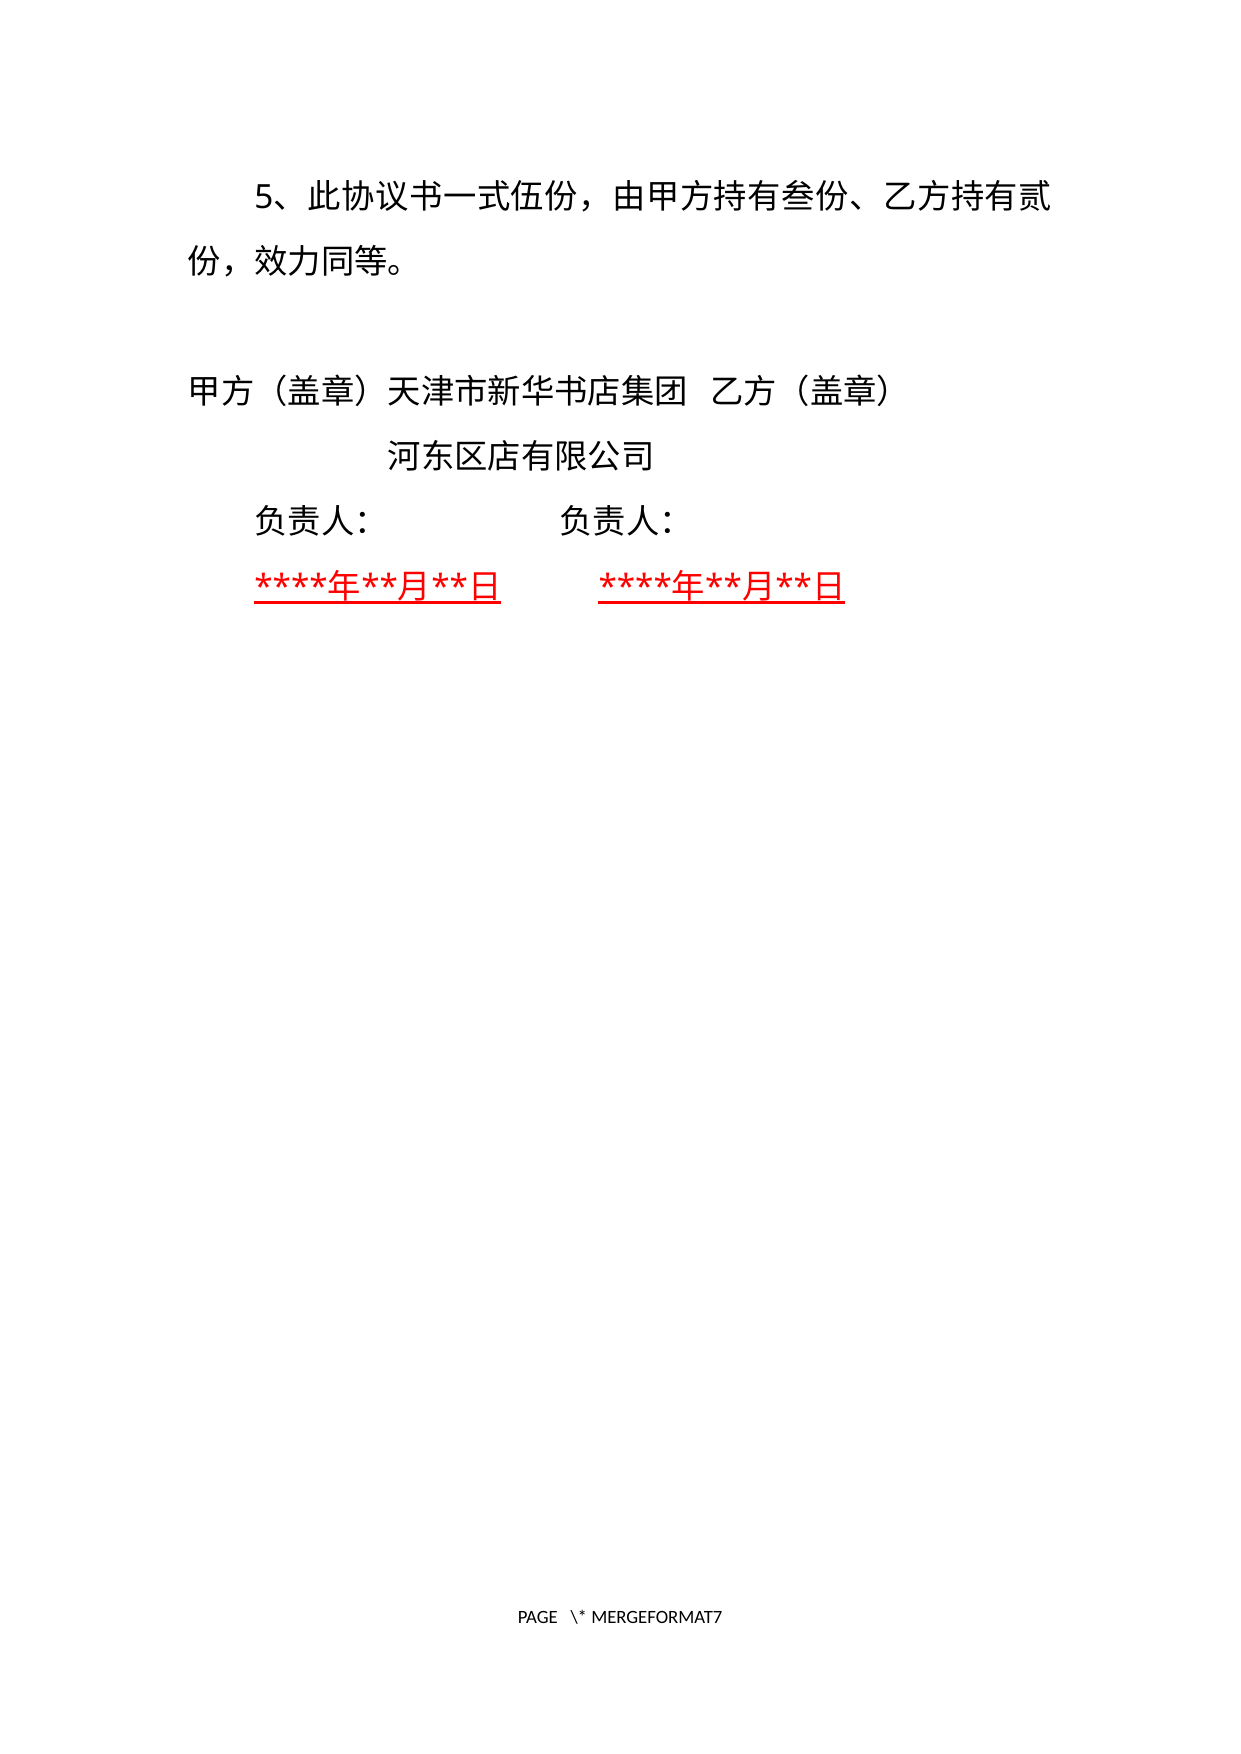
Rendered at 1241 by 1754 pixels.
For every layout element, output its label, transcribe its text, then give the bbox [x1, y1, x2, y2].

text 负责人： 负责人： [187, 487, 1053, 552]
text 5、此协议书一式伍份，由甲方持有叁份、乙方持有贰份，效力同等。 [187, 162, 1053, 292]
text ****年**月**日 ****年**月**日 [187, 552, 1053, 617]
text 河东区店有限公司 [187, 422, 1053, 487]
text 甲方（盖章）天津市新华书店集团 乙方（盖章） [187, 357, 1053, 422]
